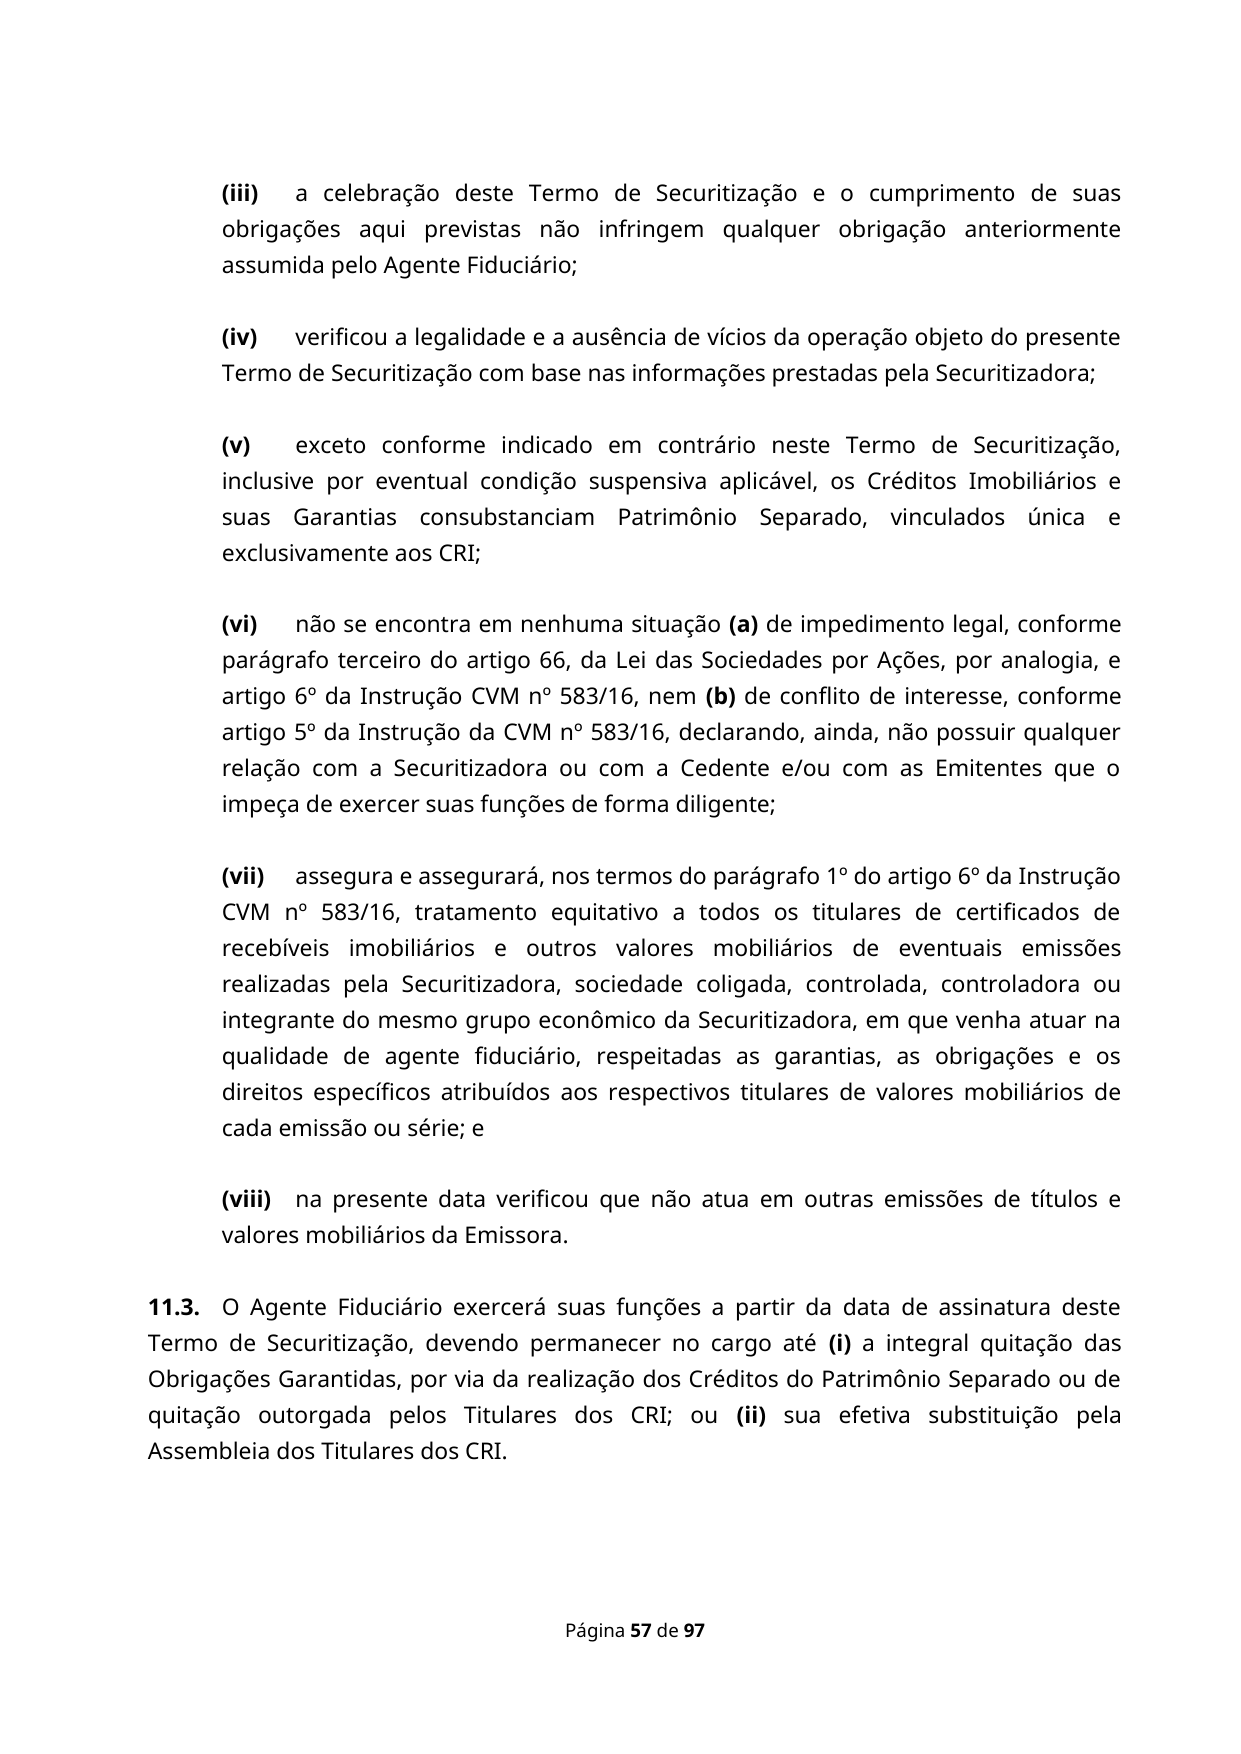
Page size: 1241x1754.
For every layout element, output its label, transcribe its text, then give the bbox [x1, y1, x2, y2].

list na presente data verificou que não atua em outras emissões de títulos e valores mobiliários da Emissora. [222, 1183, 1122, 1251]
list verificou a legalidade e a ausência de vícios da operação objeto do presente Termo de Securitização com base nas informações prestadas pela Securitizadora; [222, 321, 1122, 388]
list a celebração deste Termo de Securitização e o cumprimento de suas obrigações aqui previstas não infringem qualquer obrigação anteriormente assumida pelo Agente Fiduciário; [222, 177, 1122, 280]
list não se encontra em nenhuma situação (a) de impedimento legal, conforme parágrafo terceiro do artigo 66, da Lei das Sociedades por Ações, por analogia, e artigo 6º da Instrução CVM nº 583/16, nem (b) de conflito de interesse, conforme artigo 5º da Instrução da CVM nº 583/16, declarando, ainda, não possuir qualquer relação com a Securitizadora ou com a Cedente e/ou com as Emitentes que o impeça de exercer suas funções de forma diligente; [222, 608, 1122, 819]
list exceto conforme indicado em contrário neste Termo de Securitização, inclusive por eventual condição suspensiva aplicável, os Créditos Imobiliários e suas Garantias consubstanciam Patrimônio Separado, vinculados única e exclusivamente aos CRI; [222, 429, 1122, 568]
list assegura e assegurará, nos termos do parágrafo 1º do artigo 6º da Instrução CVM nº 583/16, tratamento equitativo a todos os titulares de certificados de recebíveis imobiliários e outros valores mobiliários de eventuais emissões realizadas pela Securitizadora, sociedade coligada, controlada, controladora ou integrante do mesmo grupo econômico da Securitizadora, em que venha atuar na qualidade de agente fiduciário, respeitadas as garantias, as obrigações e os direitos específicos atribuídos aos respectivos titulares de valores mobiliários de cada emissão ou série; e [222, 860, 1122, 1143]
list O Agente Fiduciário exercerá suas funções a partir da data de assinatura deste Termo de Securitização, devendo permanecer no cargo até (i) a integral quitação das Obrigações Garantidas, por via da realização dos Créditos do Patrimônio Separado ou de quitação outorgada pelos Titulares dos CRI; ou (ii) sua efetiva substituição pela Assembleia dos Titulares dos CRI. [148, 1291, 1122, 1466]
